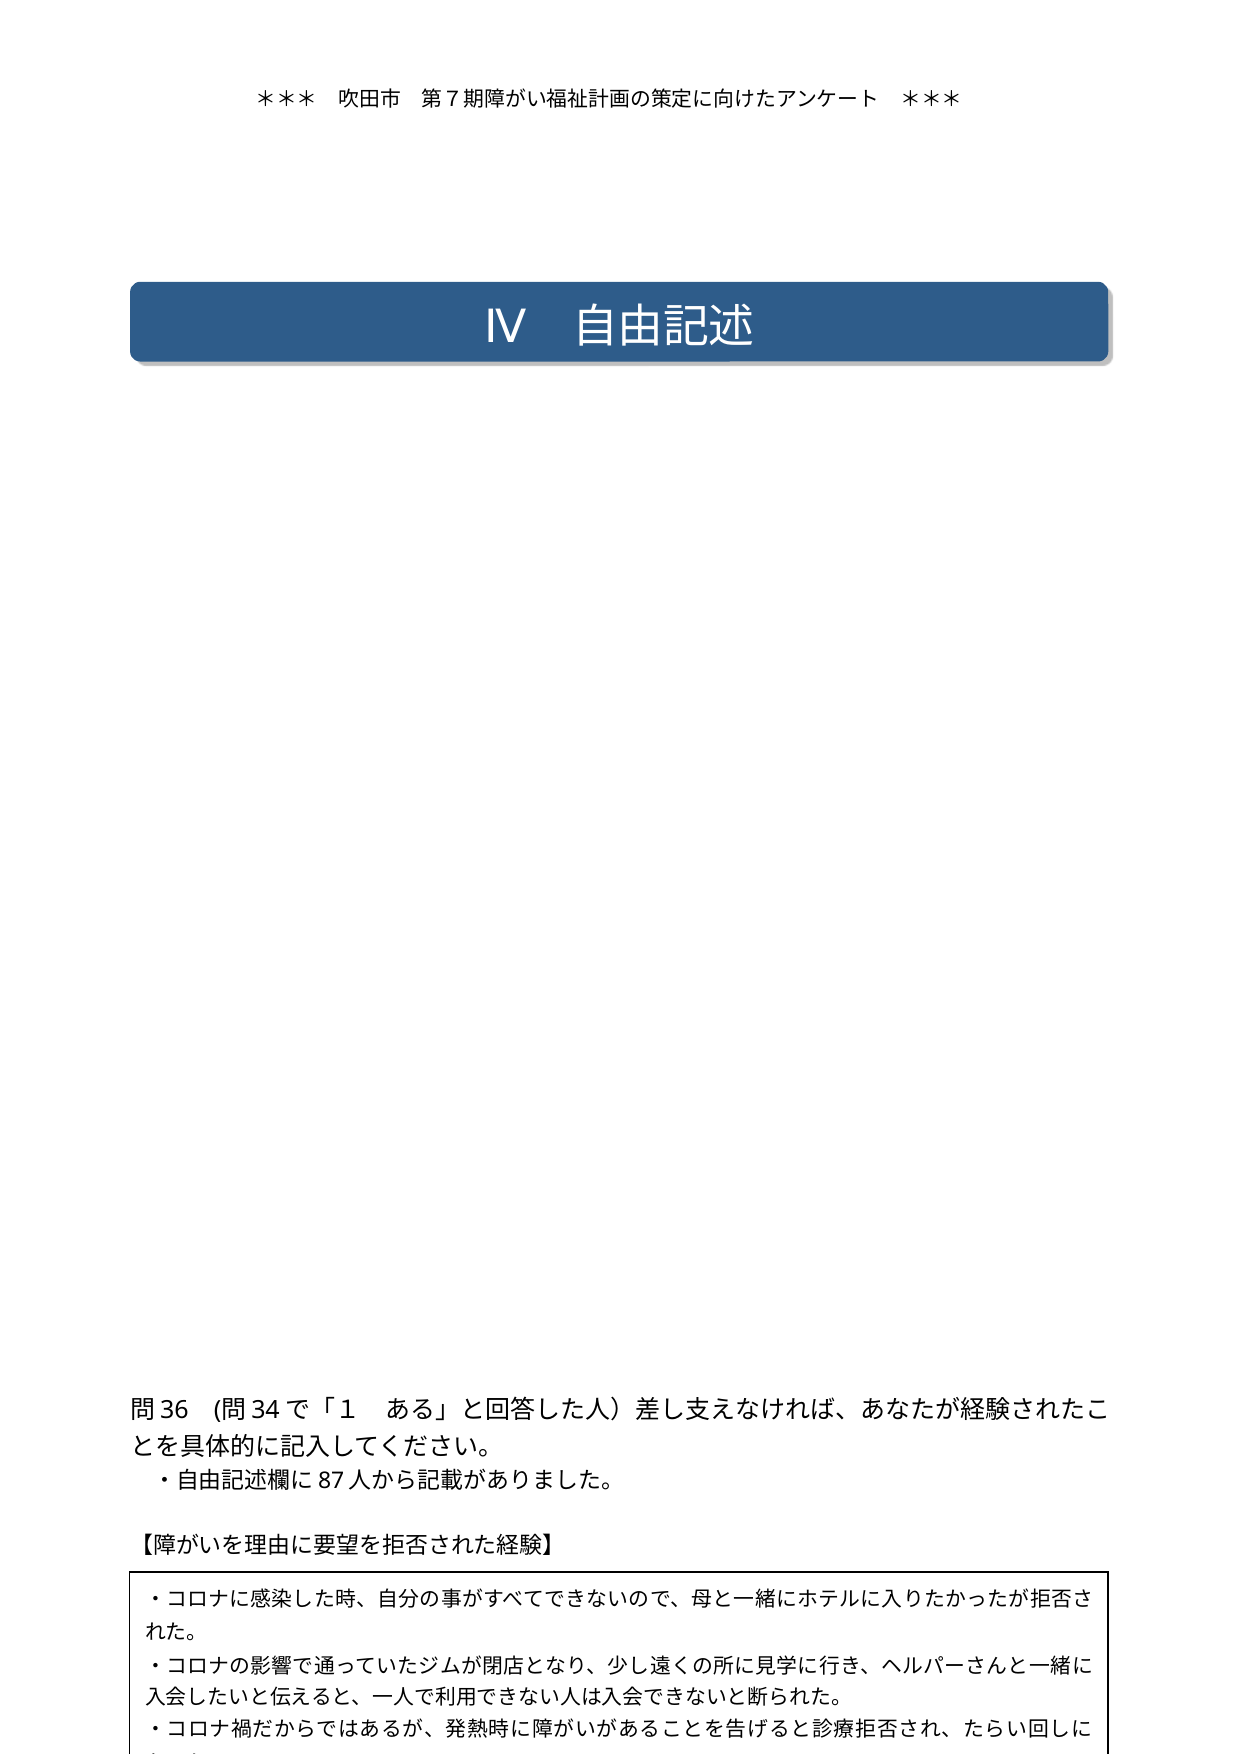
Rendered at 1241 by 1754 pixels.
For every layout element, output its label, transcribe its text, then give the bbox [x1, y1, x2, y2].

text 【障がいを理由に要望を拒否された経験】 [130, 1527, 1110, 1560]
text 問36 (問34で「１ ある」と回答した人）差し支えなければ、あなたが経験されたことを具体的に記入してください。 [130, 1390, 1110, 1462]
text ・自由記述欄に87人から記載がありました。 [153, 1462, 1110, 1496]
